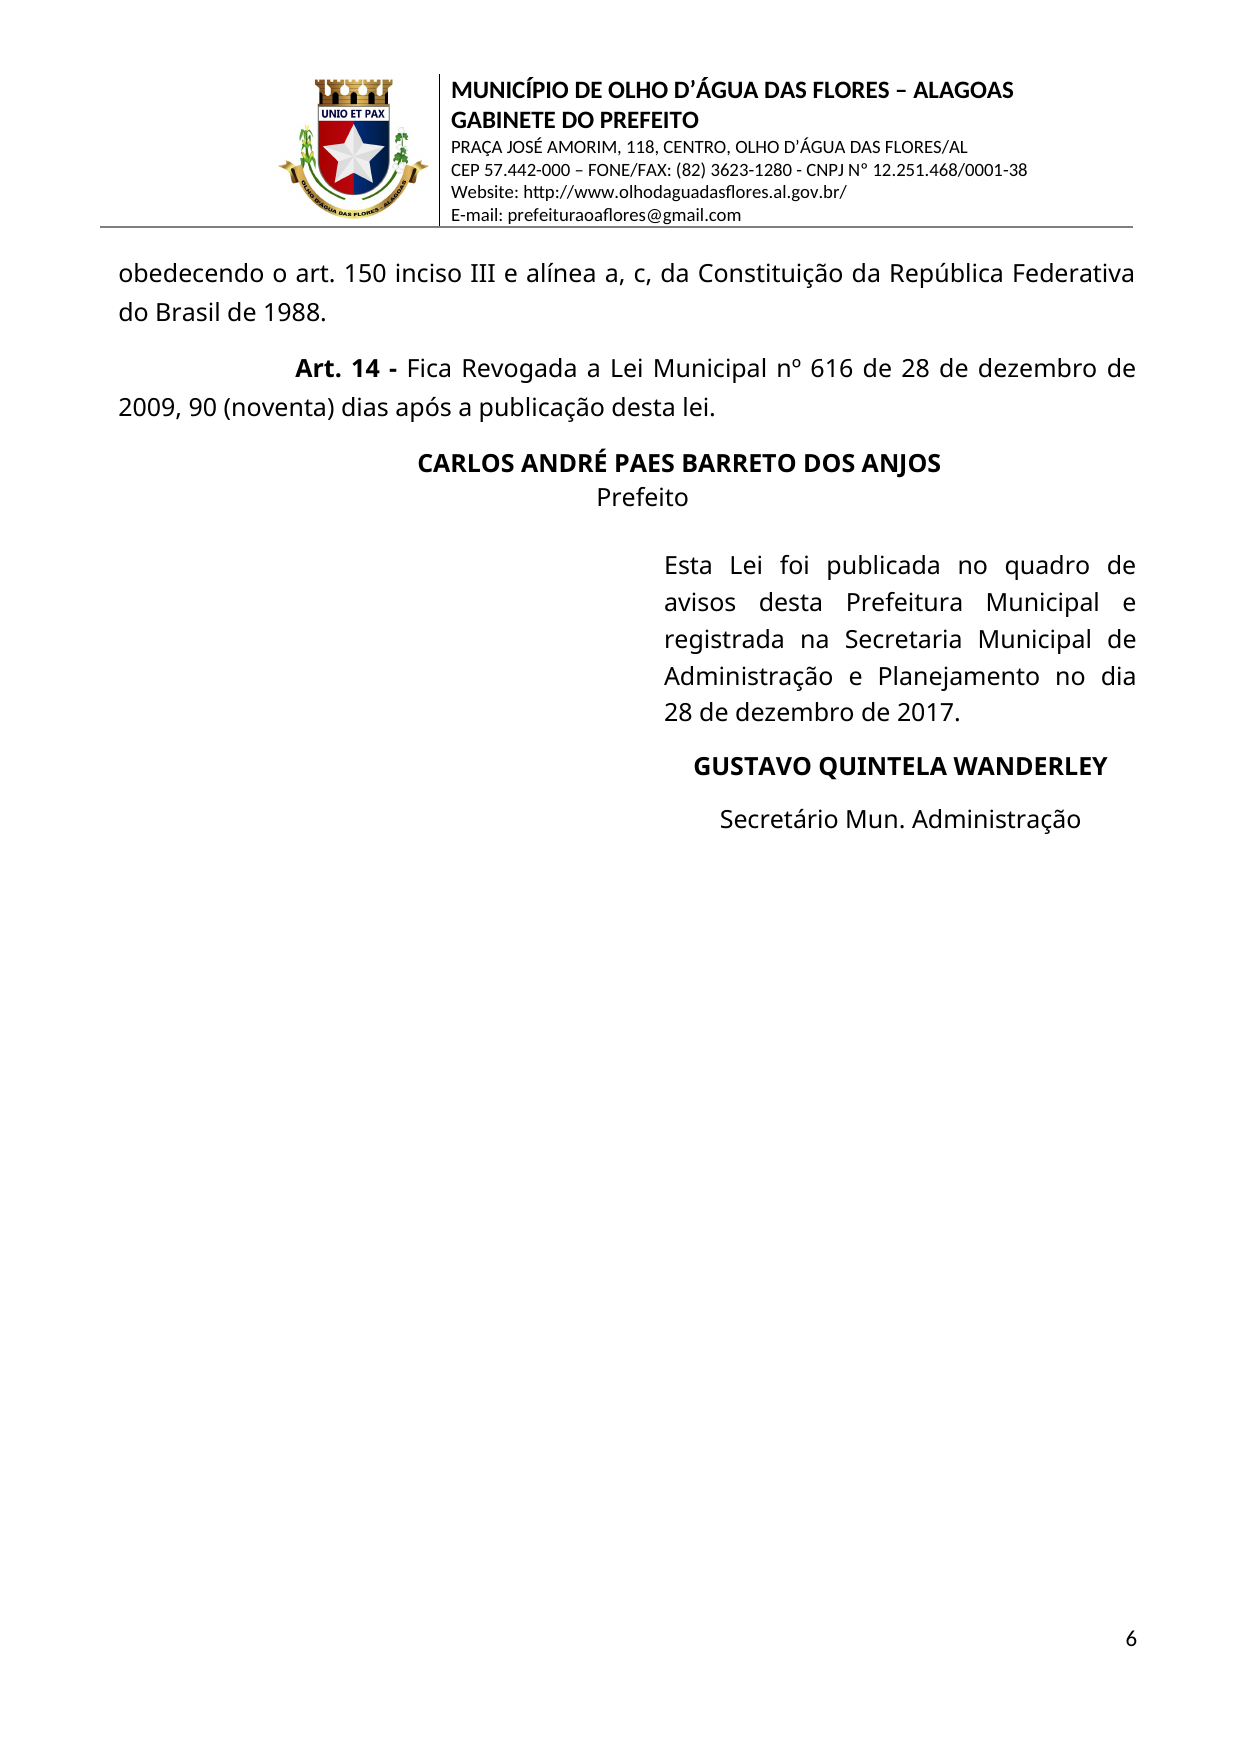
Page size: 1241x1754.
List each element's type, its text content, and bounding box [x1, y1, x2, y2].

text CARLOS ANDRÉ PAES BARRETO DOS ANJOS [148, 446, 1137, 480]
text GUSTAVO QUINTELA WANDERLEY [664, 748, 1137, 782]
text Esta Lei foi publicada no quadro de avisos desta Prefeitura Municipal e registrada na Secretaria Municipal de Administração e Planejamento no dia 28 de dezembro de 2017. [664, 548, 1137, 729]
text Secretário Mun. Administração [664, 802, 1137, 836]
picture [278, 73, 429, 224]
text Art. 14 - Fica Revogada a Lei Municipal nº 616 de 28 de dezembro de 2009, 90 (noventa) dias após a publicação desta lei. [118, 351, 1137, 424]
text Prefeito [148, 480, 1137, 514]
